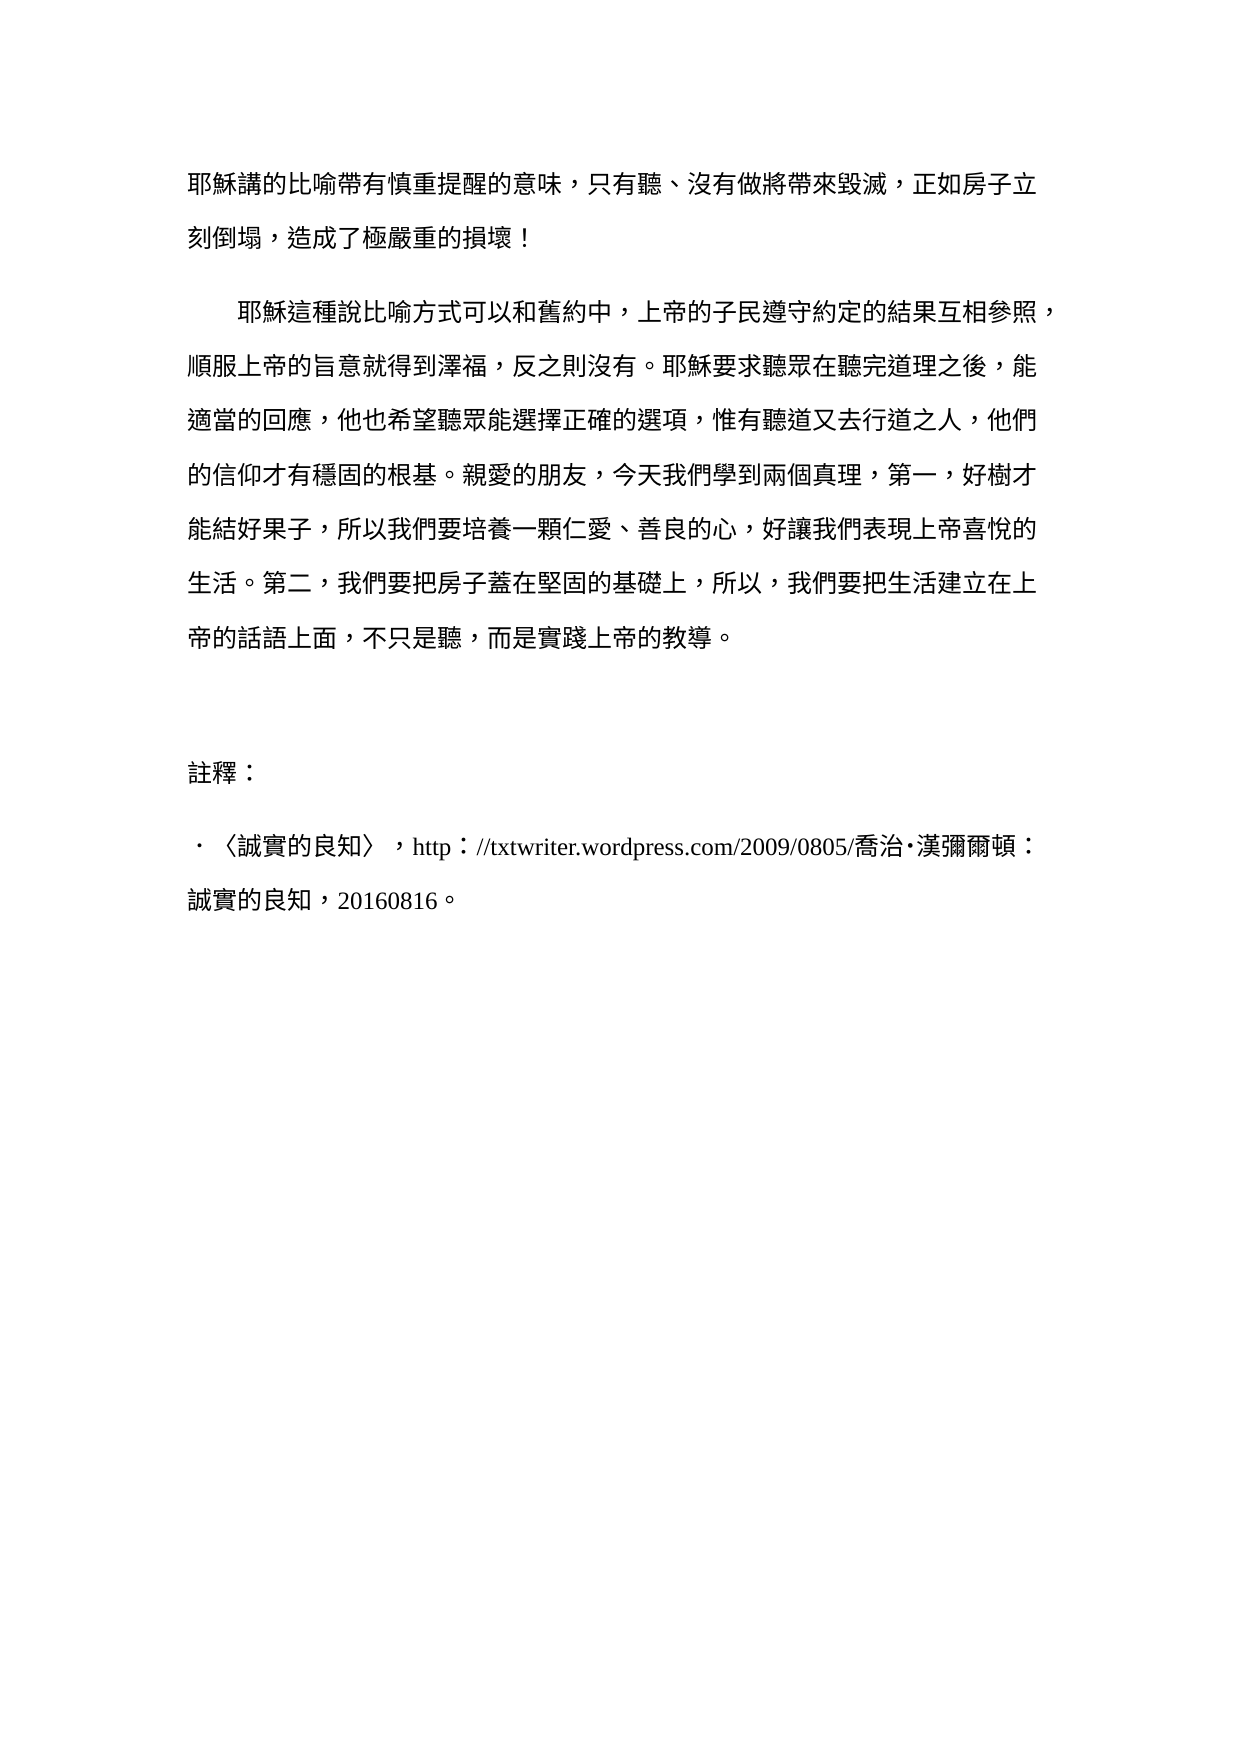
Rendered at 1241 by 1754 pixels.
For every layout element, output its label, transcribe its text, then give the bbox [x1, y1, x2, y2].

text 耶穌這種說比喻方式可以和舊約中，上帝的子民遵守約定的結果互相參照，順服上帝的旨意就得到澤福，反之則沒有。耶穌要求聽眾在聽完道理之後，能適當的回應，他也希望聽眾能選擇正確的選項，惟有聽道又去行道之人，他們的信仰才有穩固的根基。親愛的朋友，今天我們學到兩個真理，第一，好樹才能結好果子，所以我們要培養一顆仁愛、善良的心，好讓我們表現上帝喜悅的生活。第二，我們要把房子蓋在堅固的基礎上，所以，我們要把生活建立在上帝的話語上面，不只是聽，而是實踐上帝的教導。 [187, 292, 1053, 654]
text ．〈誠實的良知〉，http：//txtwriter.wordpress.com/2009/0805/喬治˙漢彌爾頓：誠實的良知，20160816。 [187, 826, 1053, 917]
text 註釋： [187, 753, 1053, 789]
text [187, 164, 1053, 255]
